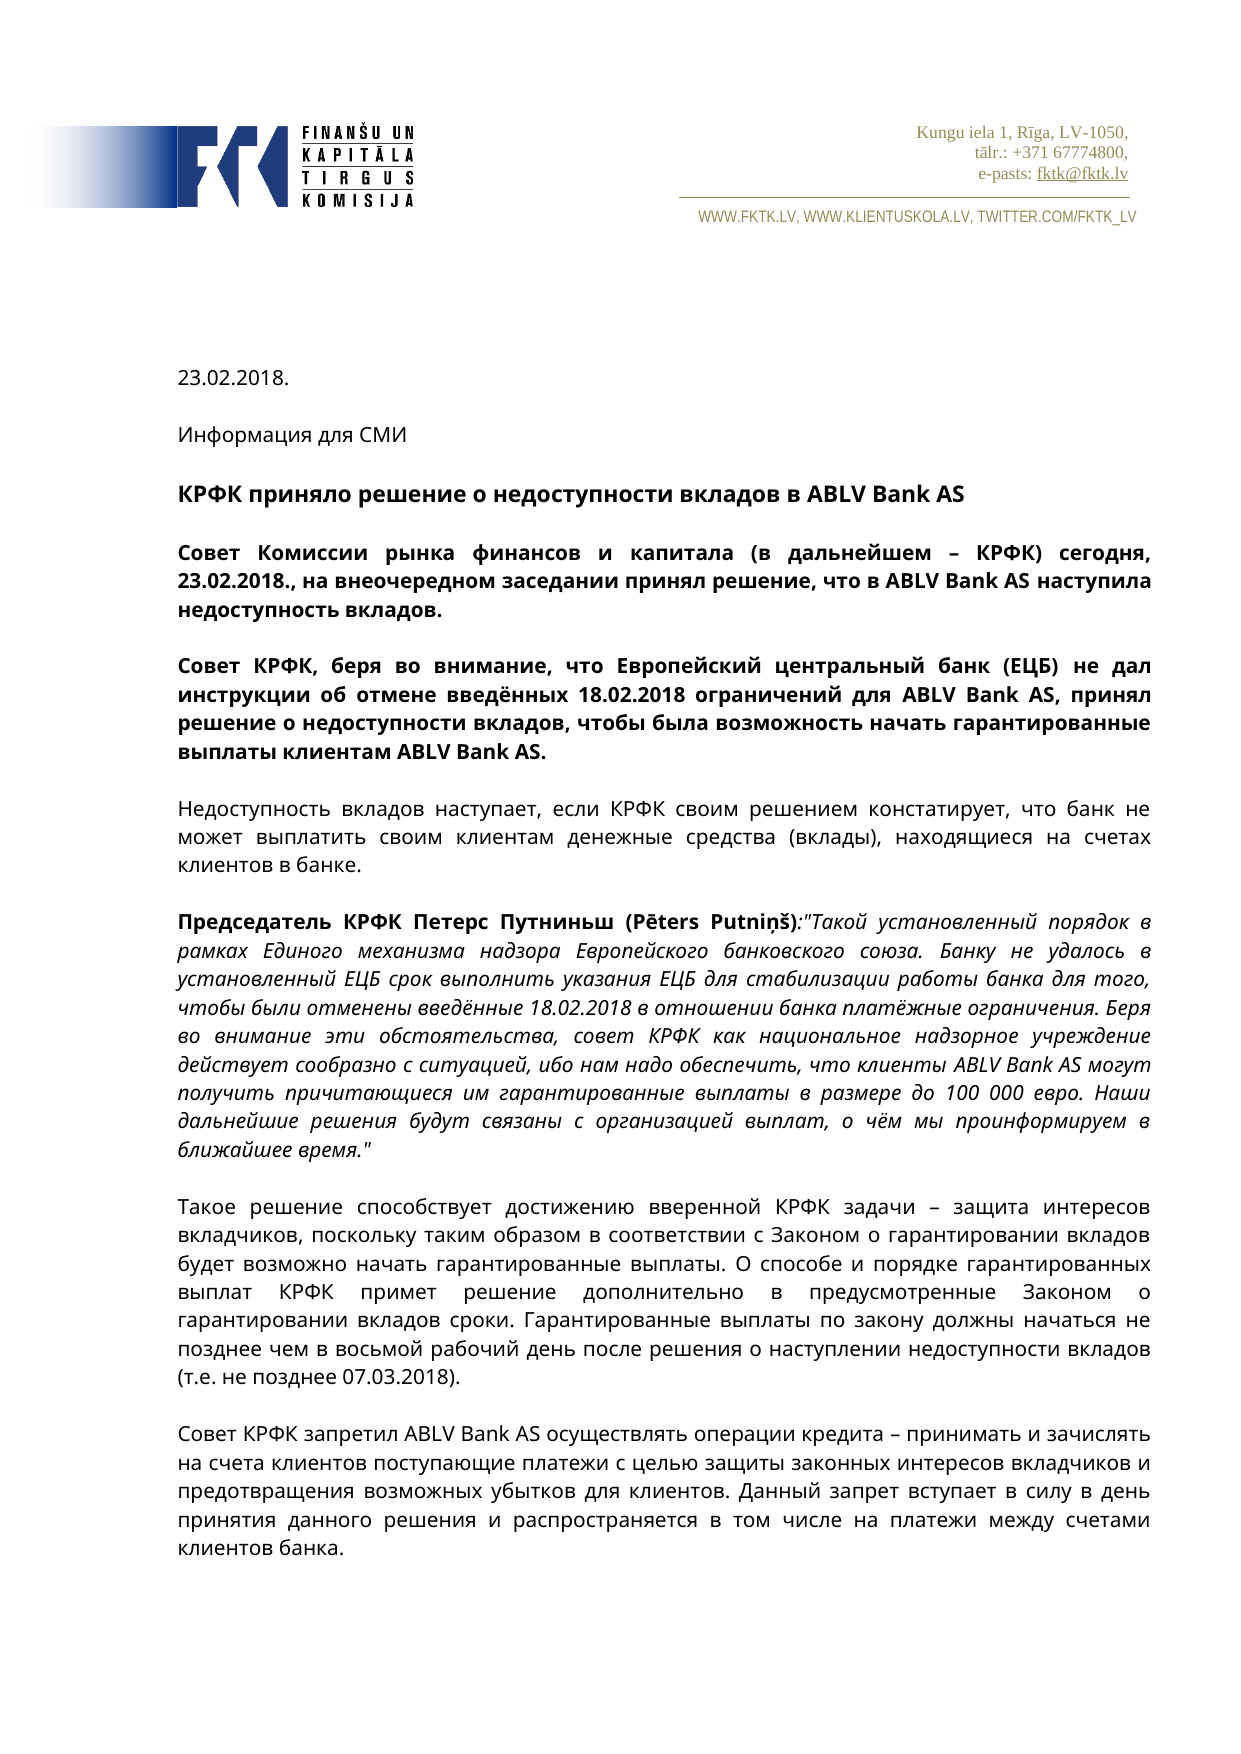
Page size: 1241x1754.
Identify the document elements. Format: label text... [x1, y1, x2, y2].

text Совет КРФК, беря во внимание, что Европейский центральный банк (ЕЦБ) не дал инструкции об отмене введённых 18.02.2018 ограничений для ABLV Bank AS, принял решение о недоступности вкладов, чтобы была возможность начать гарантированные выплаты клиентам ABLV Bank AS. [177, 652, 1152, 765]
text Информация для СМИ [177, 421, 1152, 449]
text Недоступность вкладов наступает, если КРФК своим решением констатирует, что банк не может выплатить своим клиентам денежные средства (вклады), находящиеся на счетах клиентов в банке. [177, 794, 1152, 879]
text Совет Комиссии рынка финансов и капитала (в дальнейшем – КРФК) сегодня, 23.02.2018., на внеочередном заседании принял решение, что в ABLV Bank AS наступила недоступность вкладов. [177, 538, 1152, 623]
text КРФК приняло решение о недоступности вкладов в ABLV Bank AS [177, 478, 1152, 509]
text 23.02.2018. [177, 363, 1152, 391]
picture [177, 122, 413, 207]
text Такое решение способствует достижению вверенной КРФК задачи – защита интересов вкладчиков, поскольку таким образом в соответствии с Законом о гарантировании вкладов будет возможно начать гарантированные выплаты. О способе и порядке гарантированных выплат КРФК примет решение дополнительно в предусмотренные Законом о гарантировании вкладов сроки. Гарантированные выплаты по закону должны начаться не позднее чем в восьмой рабочий день после решения о наступлении недоступности вкладов (т.е. не позднее 07.03.2018). [177, 1192, 1152, 1391]
text Председатель КРФК Петерс Путниньш (Pēters Putniņš):"Такой установленный порядок в рамках Единого механизма надзора Европейского банковского союза. Банку не удалось в установленный ЕЦБ срок выполнить указания ЕЦБ для стабилизации работы банка для того, чтобы были отменены введённые 18.02.2018 в отношении банка платёжные ограничения. Беря во внимание эти обстоятельства, совет КРФК как национальное надзорное учреждение действует сообразно с ситуацией, ибо нам надо обеспечить, что клиенты ABLV Bank AS могут получить причитающиеся им гарантированные выплаты в размере до 100 000 евро. Наши дальнейшие решения будут связаны с организацией выплат, о чём мы проинформируем в ближайшее время." [177, 907, 1152, 1163]
text Совет КРФК запретил ABLV Bank AS осуществлять операции кредита – принимать и зачислять на счета клиентов поступающие платежи с целью защиты законных интересов вкладчиков и предотвращения возможных убытков для клиентов. Данный запрет вступает в силу в день принятия данного решения и распространяется в том числе на платежи между счетами клиентов банка. [177, 1419, 1152, 1562]
